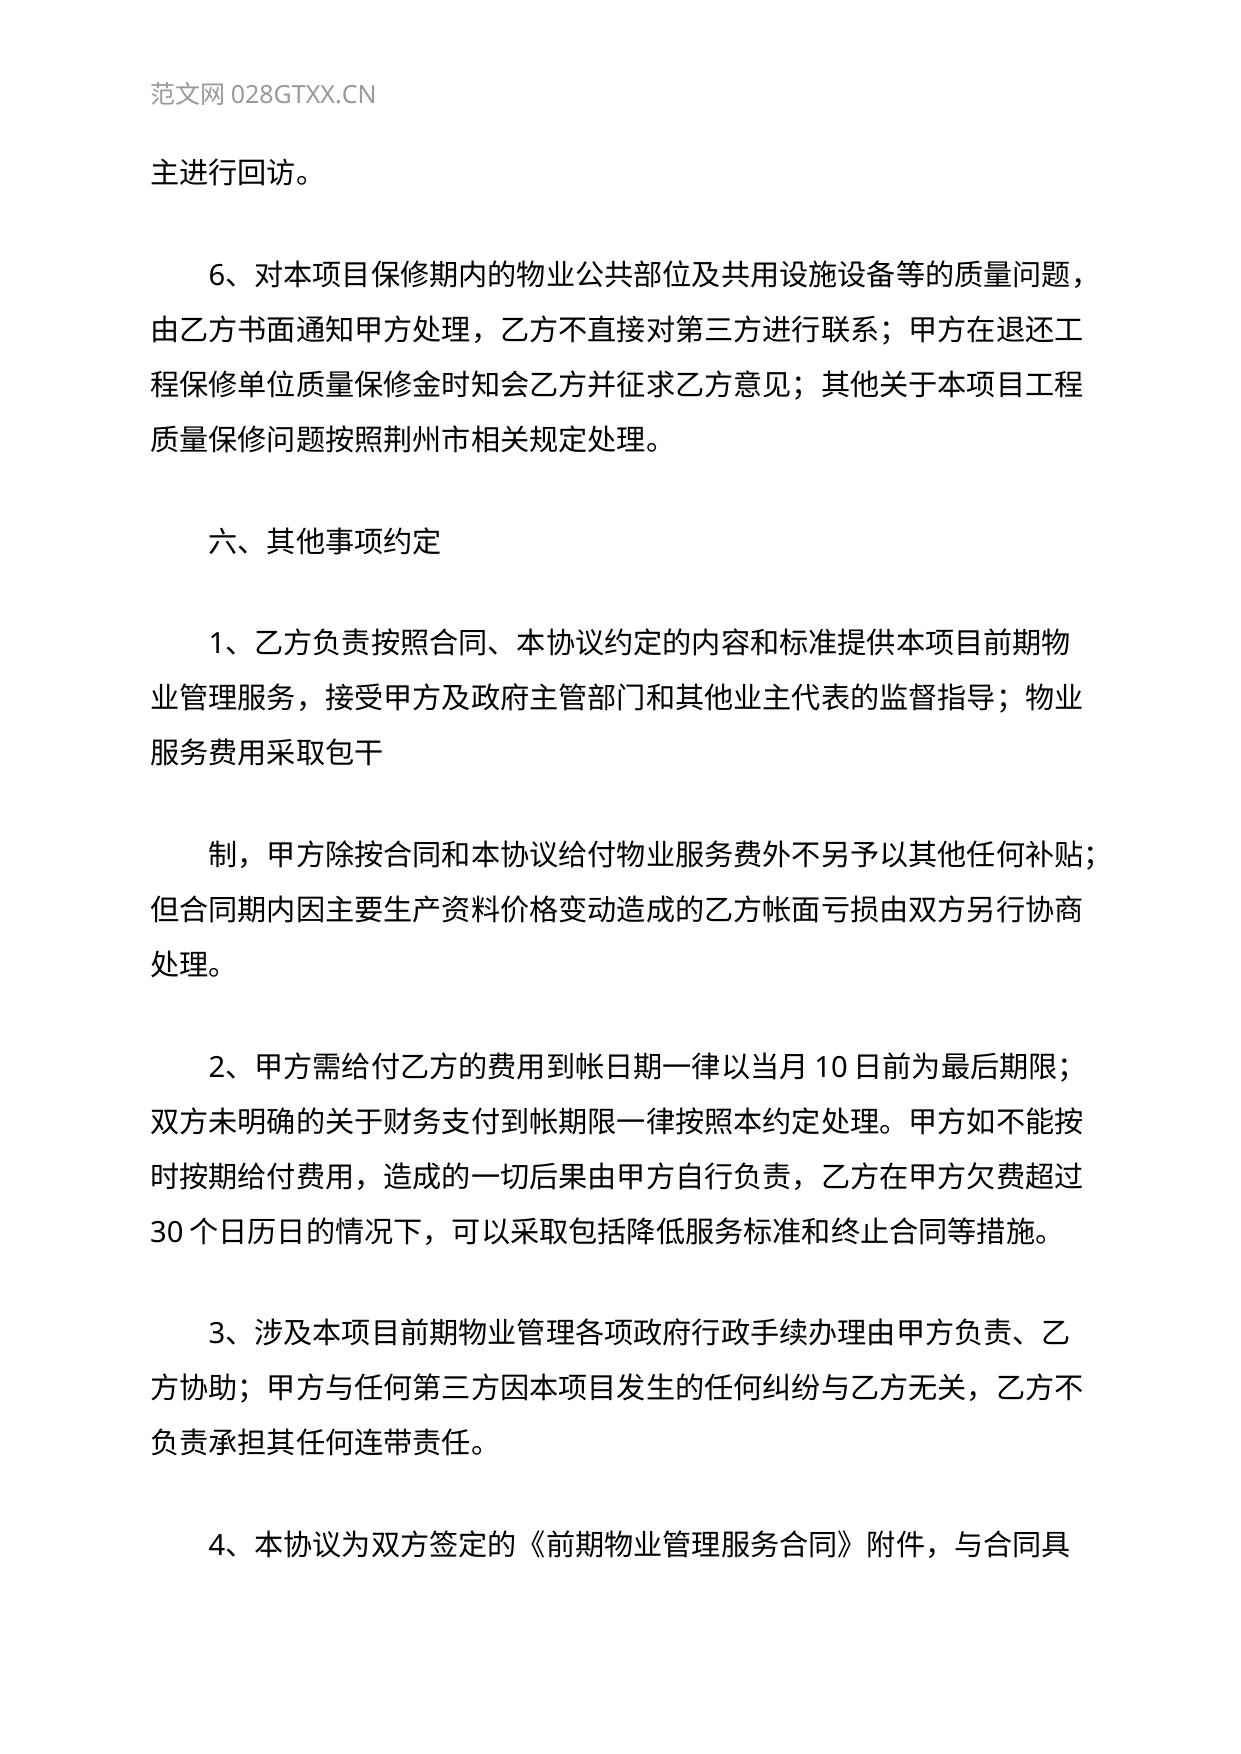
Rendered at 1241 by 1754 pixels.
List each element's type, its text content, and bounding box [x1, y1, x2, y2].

text 2、甲方需给付乙方的费用到帐日期一律以当月10日前为最后期限；双方未明确的关于财务支付到帐期限一律按照本约定处理。甲方如不能按时按期给付费用，造成的一切后果由甲方自行负责，乙方在甲方欠费超过30个日历日的情况下，可以采取包括降低服务标准和终止合同等措施。 [150, 1043, 1090, 1251]
text 1、乙方负责按照合同、本协议约定的内容和标准提供本项目前期物业管理服务，接受甲方及政府主管部门和其他业主代表的监督指导；物业服务费用采取包干 [150, 620, 1090, 772]
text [150, 150, 1090, 192]
text 3、涉及本项目前期物业管理各项政府行政手续办理由甲方负责、乙方协助；甲方与任何第三方因本项目发生的任何纠纷与乙方无关，乙方不负责承担其任何连带责任。 [150, 1310, 1090, 1462]
text 六、其他事项约定 [150, 518, 1090, 561]
text 制，甲方除按合同和本协议给付物业服务费外不另予以其他任何补贴；但合同期内因主要生产资料价格变动造成的乙方帐面亏损由双方另行协商处理。 [150, 832, 1090, 984]
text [150, 1522, 1090, 1564]
text 6、对本项目保修期内的物业公共部位及共用设施设备等的质量问题，由乙方书面通知甲方处理，乙方不直接对第三方进行联系；甲方在退还工程保修单位质量保修金时知会乙方并征求乙方意见；其他关于本项目工程质量保修问题按照荆州市相关规定处理。 [150, 252, 1090, 459]
